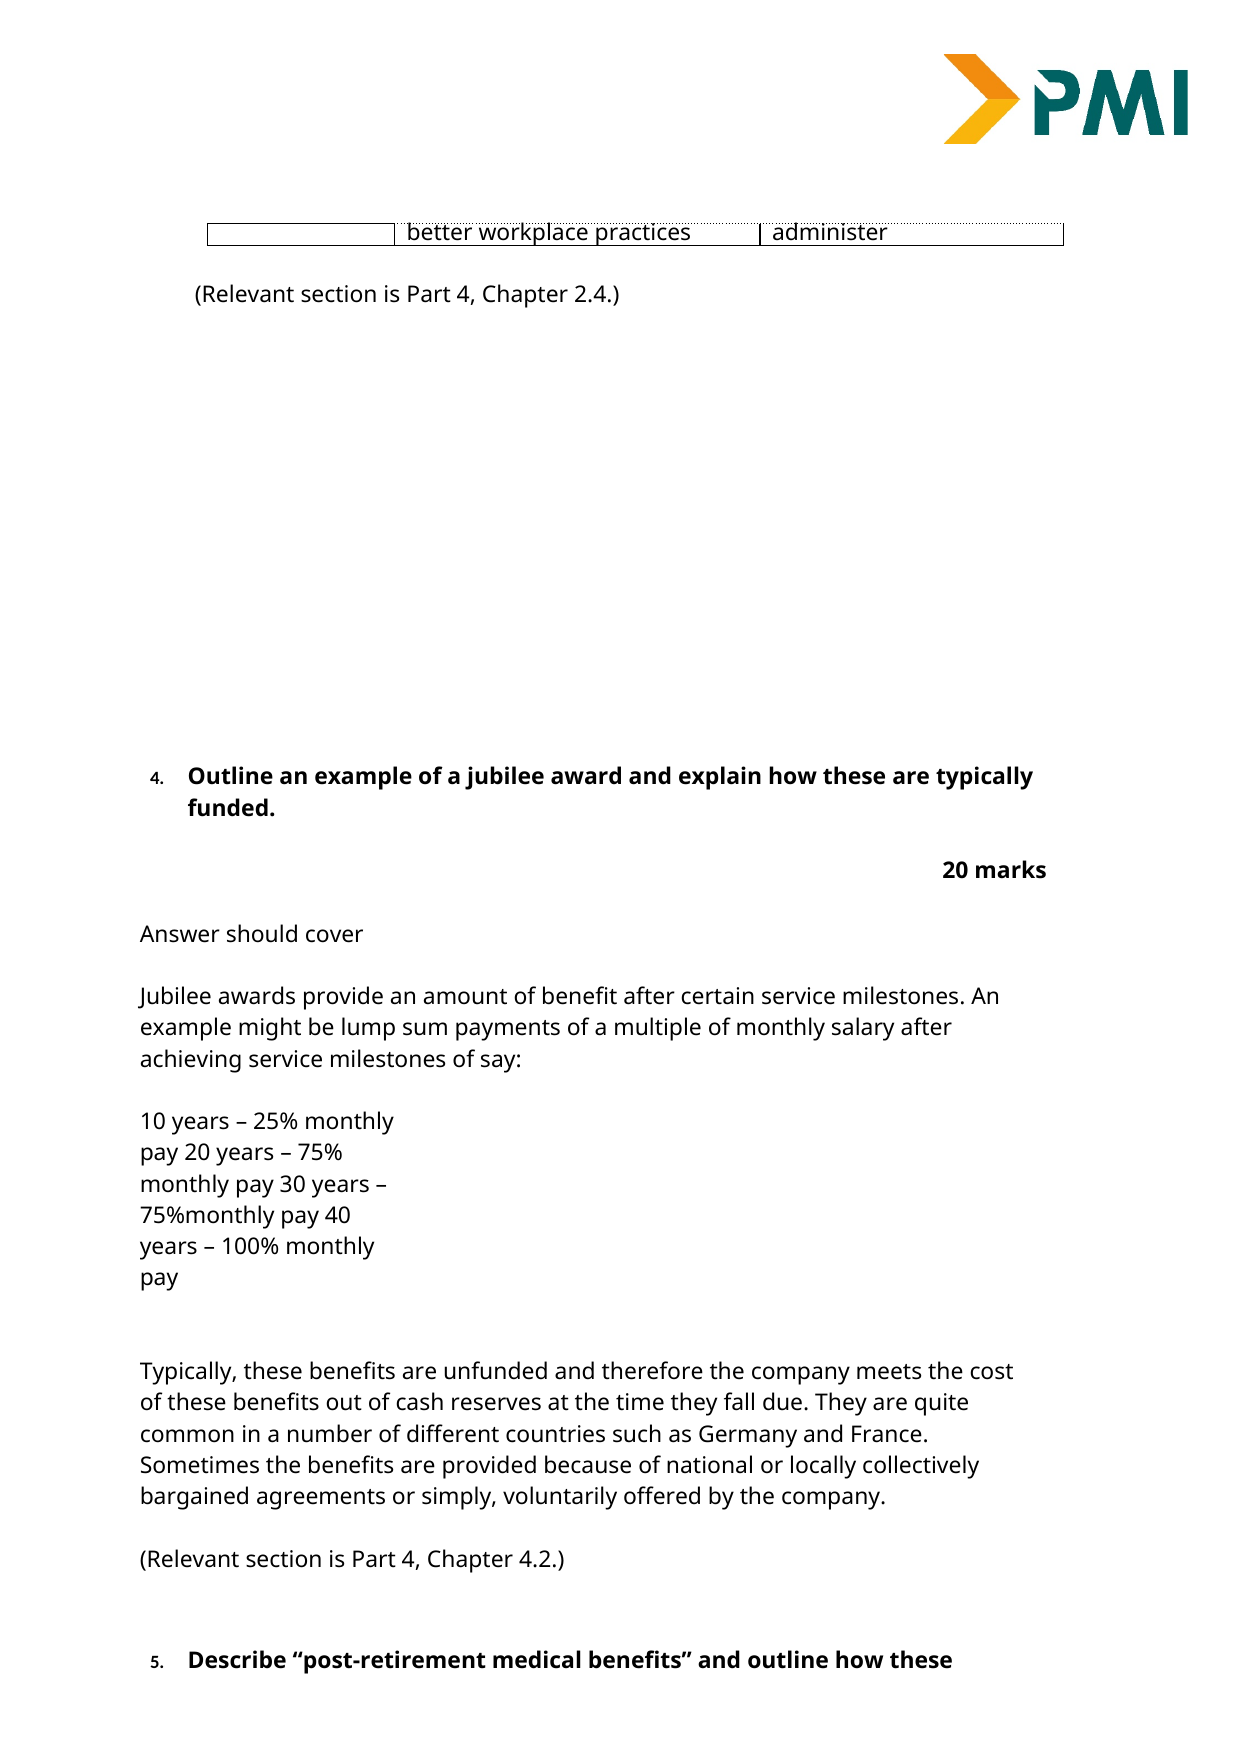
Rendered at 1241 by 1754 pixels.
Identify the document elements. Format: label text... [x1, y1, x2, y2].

text 10 years – 25% monthly pay 20 years – 75% monthly pay 30 years – 75%monthly pay 40 years – 100% monthly pay [139, 1105, 410, 1293]
picture [943, 54, 1188, 144]
table_cell Incentive to reduce risk which leads to better workplace practices [395, 223, 759, 245]
text Typically, these benefits are unfunded and therefore the company meets the cost of these benefits out of cash reserves at the time they fall due. They are quite common in a number of different countries such as Germany and France. Sometimes the benefits are provided because of national or locally collectively bargained agreements or simply, voluntarily offered by the company. [139, 1355, 1034, 1511]
text (Relevant section is Part 4, Chapter 2.4.) [194, 278, 1076, 310]
text Jubilee awards provide an amount of benefit after certain service milestones. An example might be lump sum payments of a multiple of monthly salary after achieving service milestones of say: [139, 980, 1030, 1074]
table_cell Potentially more complex to administer [761, 223, 1063, 245]
text Answer should cover [139, 917, 1076, 949]
text (Relevant section is Part 4, Chapter 4.2.) [139, 1543, 1076, 1574]
subtitle Outline an example of a jubilee award and explain how these are typically funded. [150, 760, 1076, 823]
text 20 marks [139, 854, 1046, 885]
